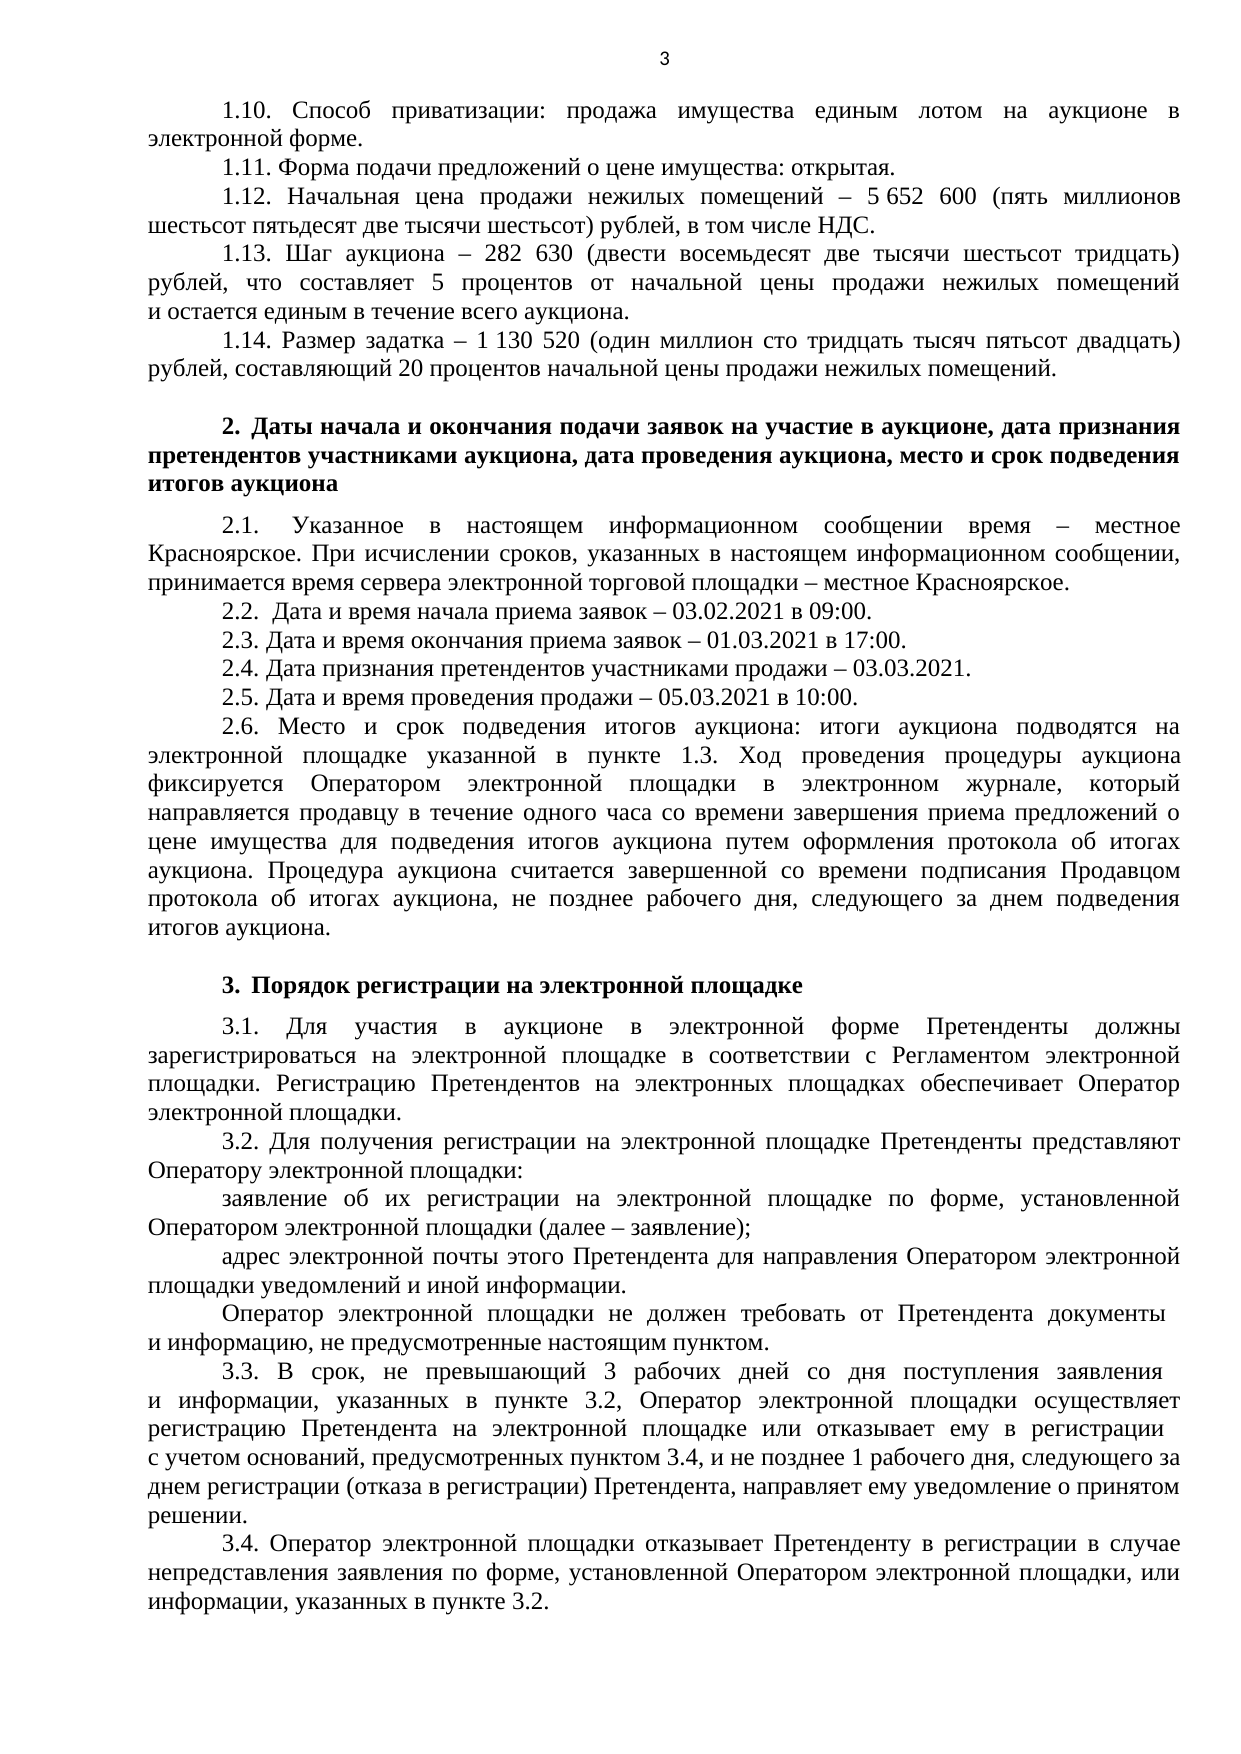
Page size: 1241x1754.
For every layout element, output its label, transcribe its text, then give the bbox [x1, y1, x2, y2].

list Дата и время проведения продажи – 05.03.2021 в 10:00. [222, 682, 1181, 711]
list Порядок регистрации на электронной площадке [148, 970, 1181, 998]
text 2.6. Место и срок подведения итогов аукциона: итоги аукциона подводятся на электронной площадке указанной в пункте 1.3. Ход проведения процедуры аукциона фиксируется Оператором электронной площадки в электронном журнале, который направляется продавцу в течение одного часа со времени завершения приема предложений о цене имущества для подведения итогов аукциона путем оформления протокола об итогах аукциона. Процедура аукциона считается завершенной со времени подписания Продавцом протокола об итогах аукциона, не позднее рабочего дня, следующего за днем подведения итогов аукциона. [148, 711, 1181, 941]
text 3.1. Для участия в аукционе в электронной форме Претенденты должны зарегистрироваться на электронной площадке в соответствии с Регламентом электронной площадки. Регистрацию Претендентов на электронных площадках обеспечивает Оператор электронной площадки. [148, 1011, 1181, 1126]
text 1.12. Начальная цена продажи нежилых помещений – 5 652 600 (пять миллионов шестьсот пятьдесят две тысячи шестьсот) рублей, в том числе НДС. [148, 181, 1181, 238]
list 3.2. Для получения регистрации на электронной площадке Претенденты представляют Оператору электронной площадки: [148, 1126, 1181, 1183]
list Указанное в настоящем информационном сообщении время – местное Красноярское. При исчислении сроков, указанных в настоящем информационном сообщении, принимается время сервера электронной торговой площадки – местное Красноярское. [148, 510, 1181, 596]
text Оператор электронной площадки не должен требовать от Претендента документы и информацию, не предусмотренные настоящим пунктом. [148, 1298, 1181, 1356]
text заявление об их регистрации на электронной площадке по форме, установленной Оператором электронной площадки (далее – заявление); [148, 1183, 1181, 1241]
text 1.11. Форма подачи предложений о цене имущества: открытая. [148, 152, 1181, 181]
text 1.10. Способ приватизации: продажа имущества единым лотом на аукционе в электронной форме. [148, 95, 1181, 152]
list адрес электронной почты этого Претендента для направления Оператором электронной площадки уведомлений и иной информации. [148, 1241, 1181, 1298]
text 1.13. Шаг аукциона – 282 630 (двести восемьдесят две тысячи шестьсот тридцать) рублей, что составляет 5 процентов от начальной цены продажи нежилых помещений и остается единым в течение всего аукциона. [148, 238, 1181, 325]
list Дата и время начала приема заявок – 03.02.2021 в 09:00. [222, 596, 1181, 625]
list 3.4. Оператор электронной площадки отказывает Претенденту в регистрации в случае непредставления заявления по форме, установленной Оператором электронной площадки, или информации, указанных в пункте 3.2. [148, 1528, 1181, 1615]
list Дата и время окончания приема заявок – 01.03.2021 в 17:00. [148, 625, 1181, 653]
list Дата признания претендентов участниками продажи – 03.03.2021. [148, 653, 1181, 682]
list Даты начала и окончания подачи заявок на участие в аукционе, дата признания претендентов участниками аукциона, дата проведения аукциона, место и срок подведения итогов аукциона [148, 411, 1181, 497]
text 1.14. Размер задатка – 1 130 520 (один миллион сто тридцать тысяч пятьсот двадцать) рублей, составляющий 20 процентов начальной цены продажи нежилых помещений. [148, 325, 1181, 382]
list 3.3. В срок, не превышающий 3 рабочих дней со дня поступления заявления и информации, указанных в пункте 3.2, Оператор электронной площадки осуществляет регистрацию Претендента на электронной площадке или отказывает ему в регистрации с учетом оснований, предусмотренных пунктом 3.4, и не позднее 1 рабочего дня, следующего за днем регистрации (отказа в регистрации) Претендента, направляет ему уведомление о принятом решении. [148, 1356, 1181, 1528]
